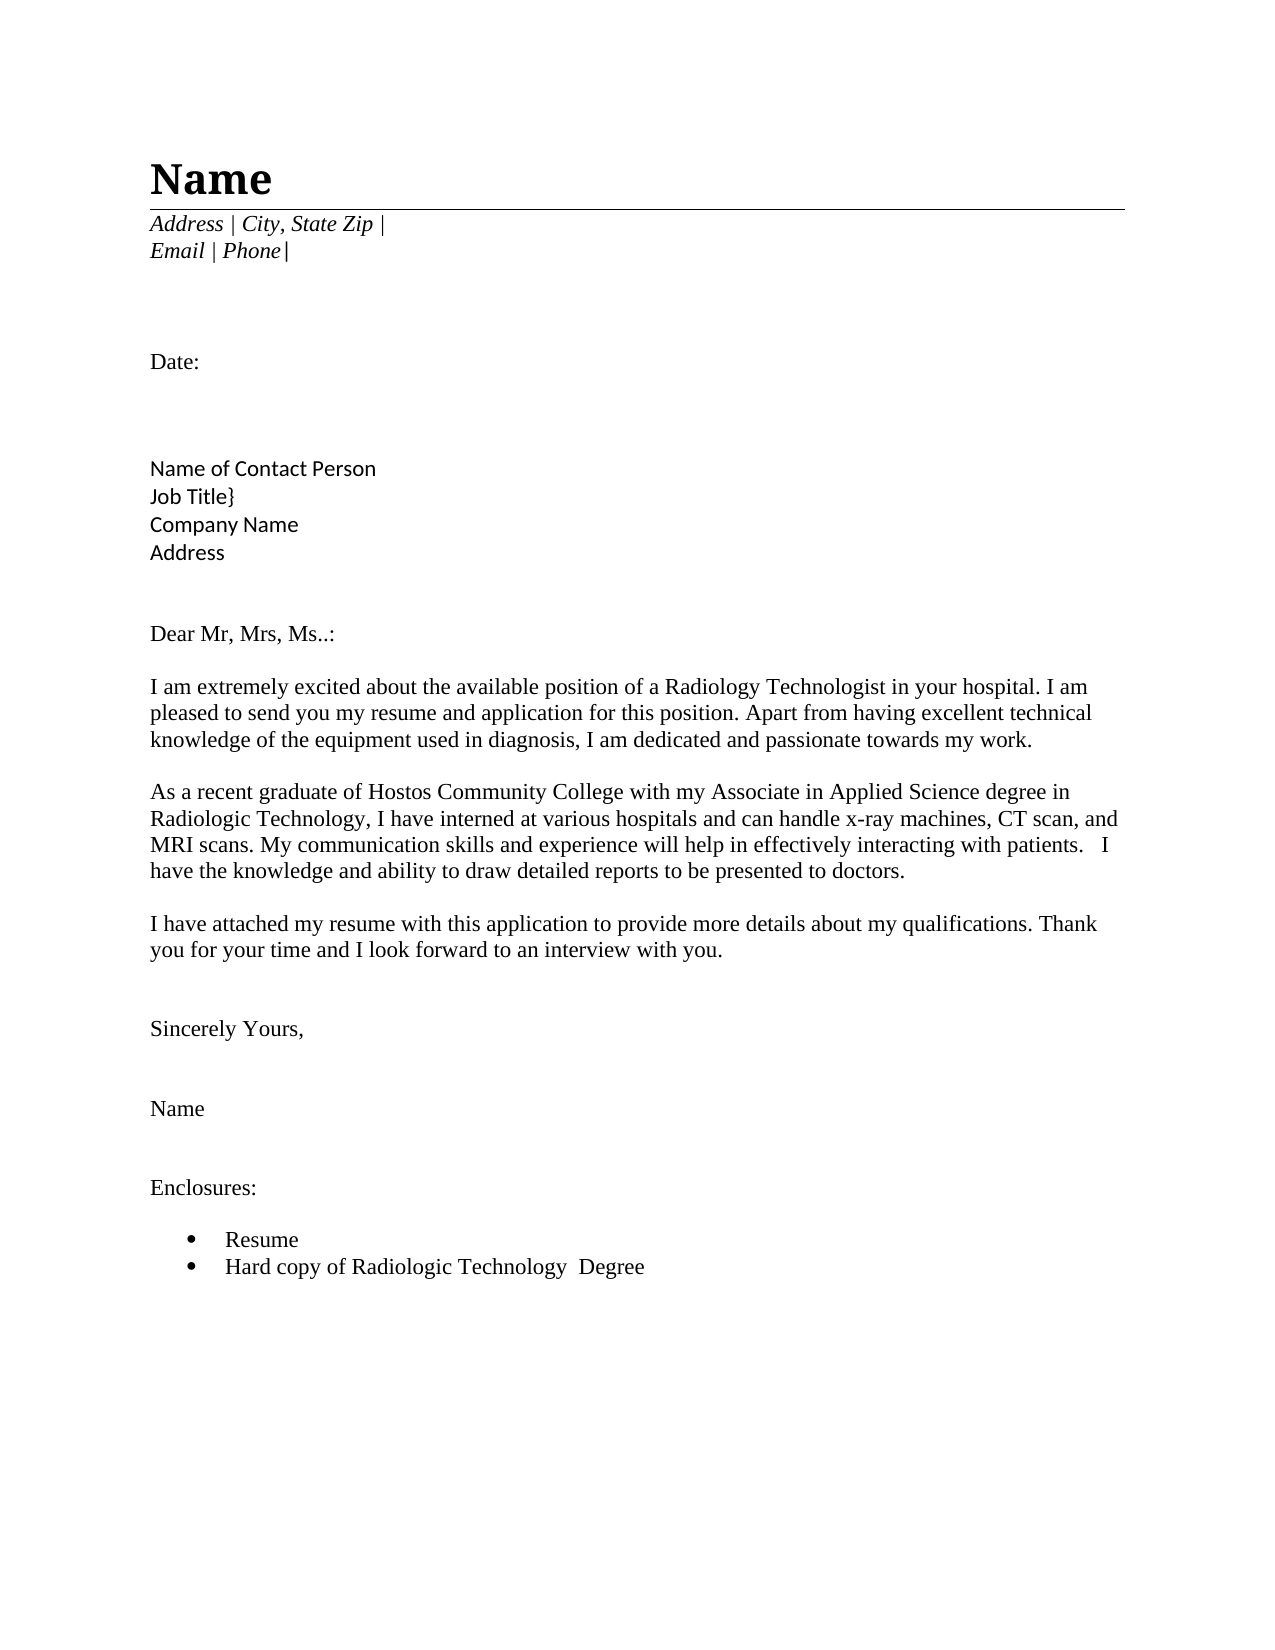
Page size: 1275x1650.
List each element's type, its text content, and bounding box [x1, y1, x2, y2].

text Enclosures: [150, 1174, 1125, 1200]
list Hard copy of Radiologic Technology Degree [187, 1253, 1125, 1279]
list Resume [187, 1226, 1125, 1253]
text Dear Mr, Mrs, Ms..: [150, 620, 1125, 647]
text I have attached my resume with this application to provide more details about my qualifications. Thank you for your time and I look forward to an interview with you. [150, 910, 1125, 963]
text Name [150, 150, 1125, 209]
text Name [150, 1094, 1125, 1121]
text Address | City, State Zip | [150, 210, 1125, 236]
text Date: [150, 348, 1125, 375]
text Address [150, 538, 1125, 566]
text Job Title} [150, 482, 1125, 510]
text As a recent graduate of Hostos Community College with my Associate in Applied Science degree in Radiologic Technology, I have interned at various hospitals and can handle x-ray machines, CT scan, and MRI scans. My communication skills and experience will help in effectively interacting with patients. I have the knowledge and ability to draw detailed reports to be presented to doctors. [150, 778, 1125, 884]
text I am extremely excited about the available position of a Radiology Technologist in your hospital. I am pleased to send you my resume and application for this position. Apart from having excellent technical knowledge of the equipment used in diagnosis, I am dedicated and passionate towards my work. [150, 673, 1125, 752]
text Email | Phone| [150, 236, 1125, 264]
text Sincerely Yours, [150, 1016, 1125, 1042]
text Company Name [150, 510, 1125, 538]
text Name of Contact Person [150, 454, 1125, 482]
